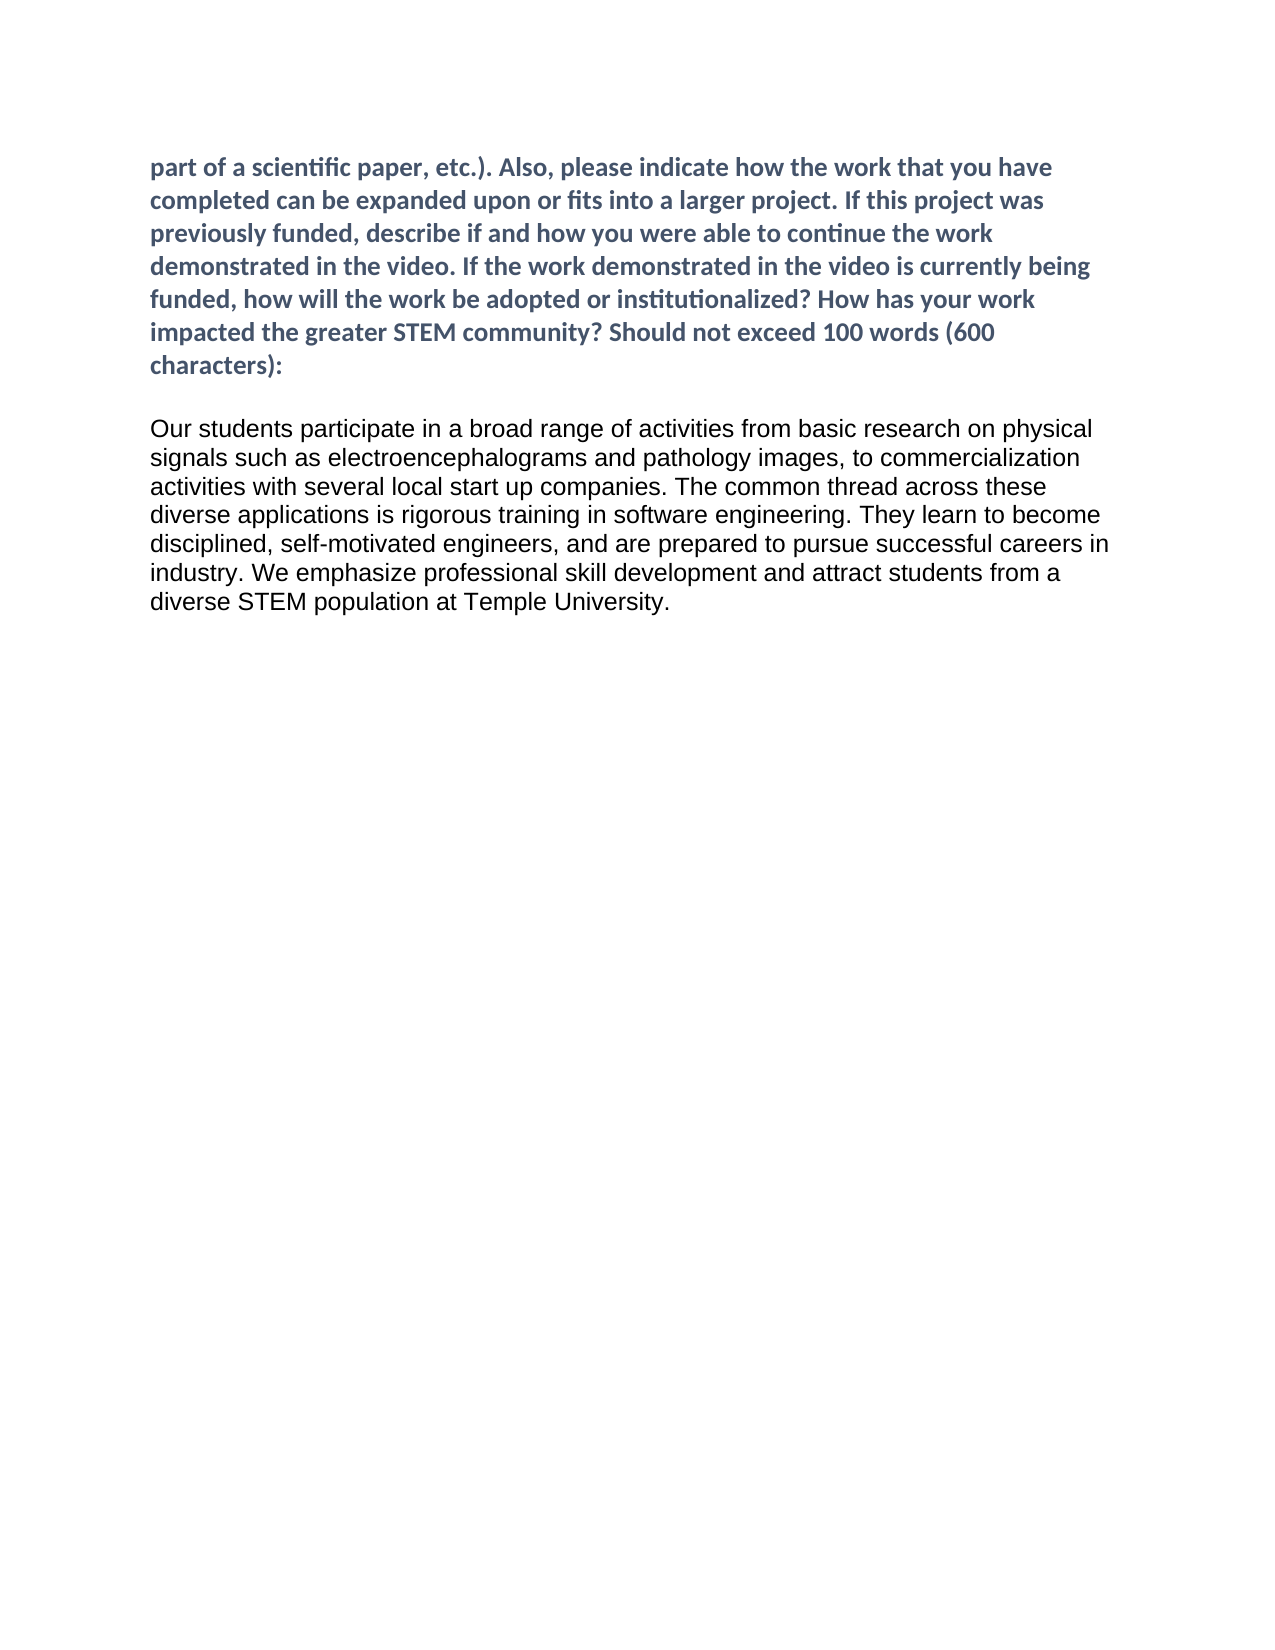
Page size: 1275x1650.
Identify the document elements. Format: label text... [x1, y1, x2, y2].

text Our students participate in a broad range of activities from basic research on physical signals such as electroencephalograms and pathology images, to commercialization activities with several local start up companies. The common thread across these diverse applications is rigorous training in software engineering. They learn to become disciplined, self-motivated engineers, and are prepared to pursue successful careers in industry. We emphasize professional skill development and attract students from a diverse STEM population at Temple University. [150, 414, 1125, 615]
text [150, 150, 1125, 381]
